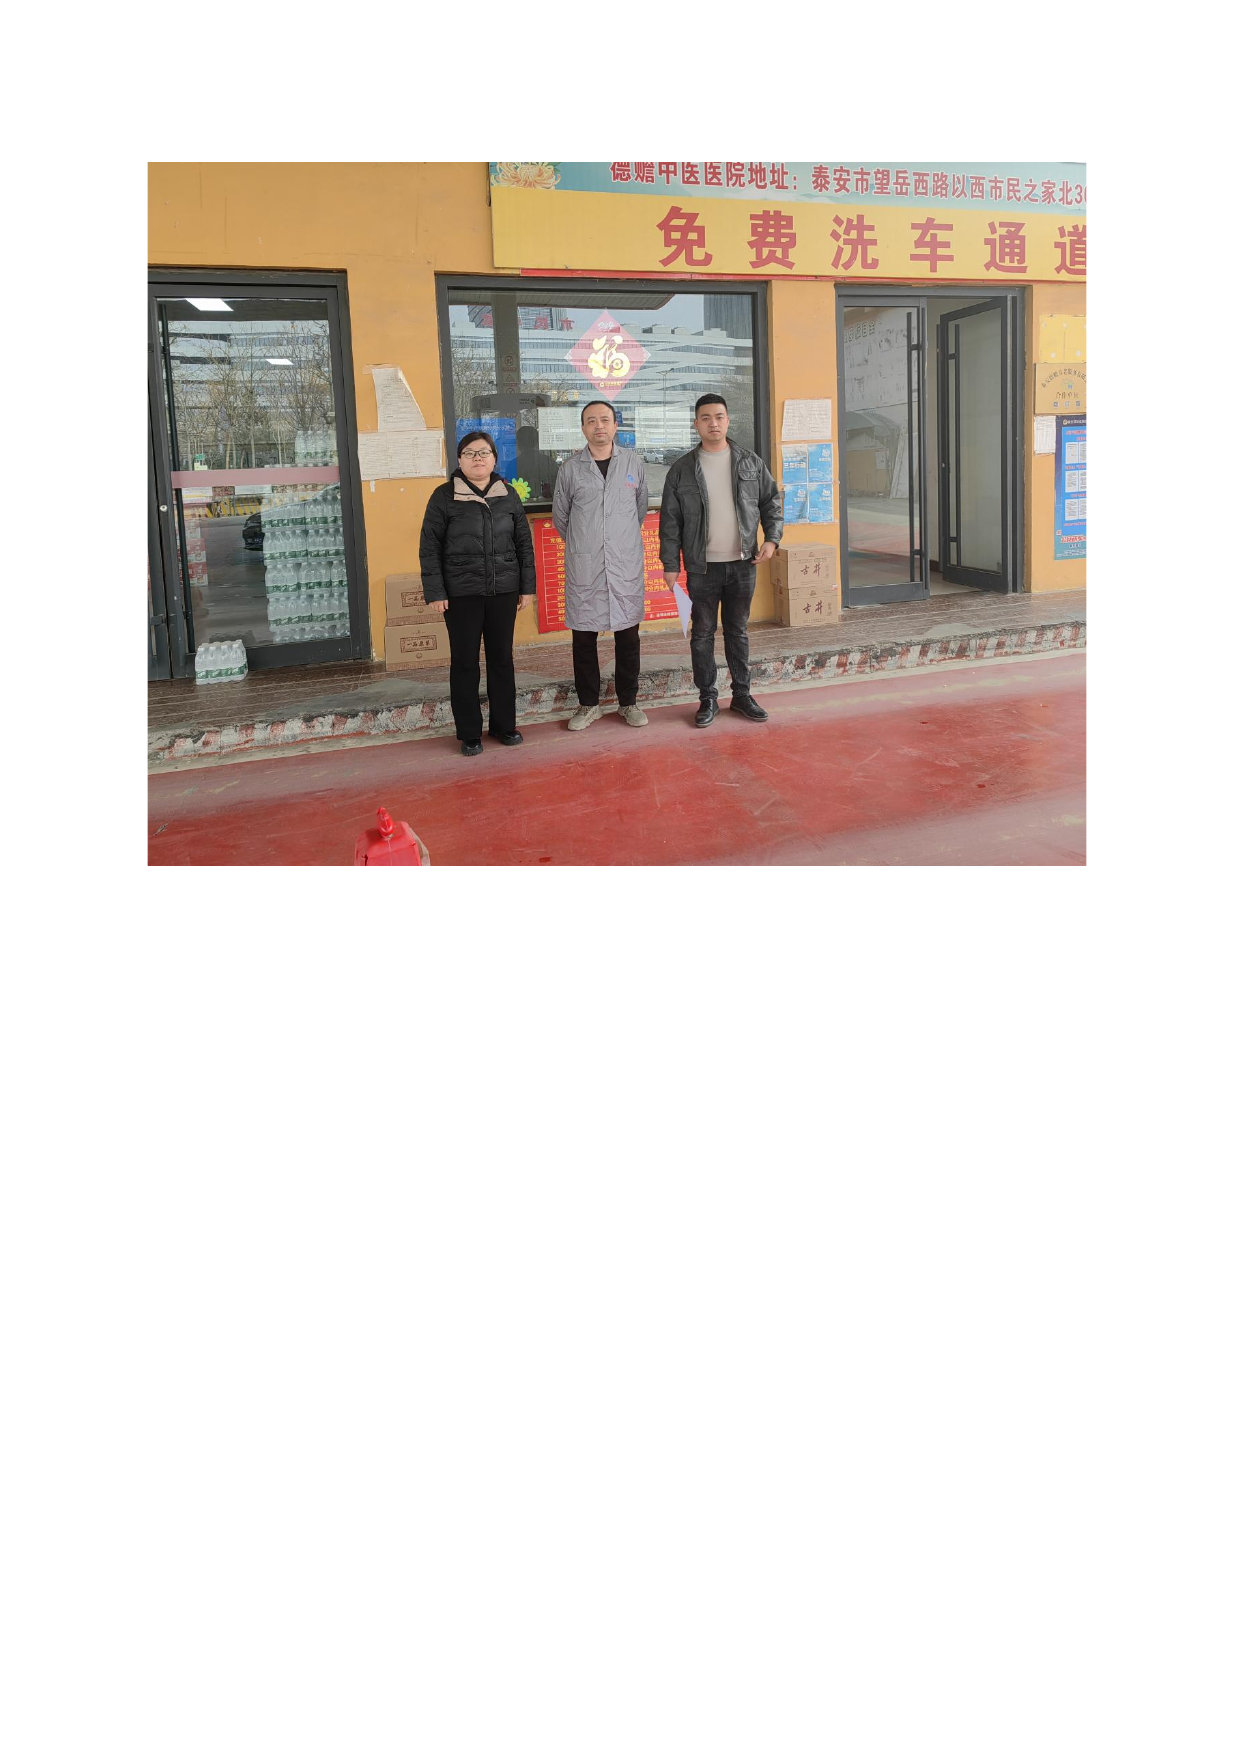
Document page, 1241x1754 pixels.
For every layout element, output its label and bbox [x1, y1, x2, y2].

picture [147, 162, 1087, 866]
